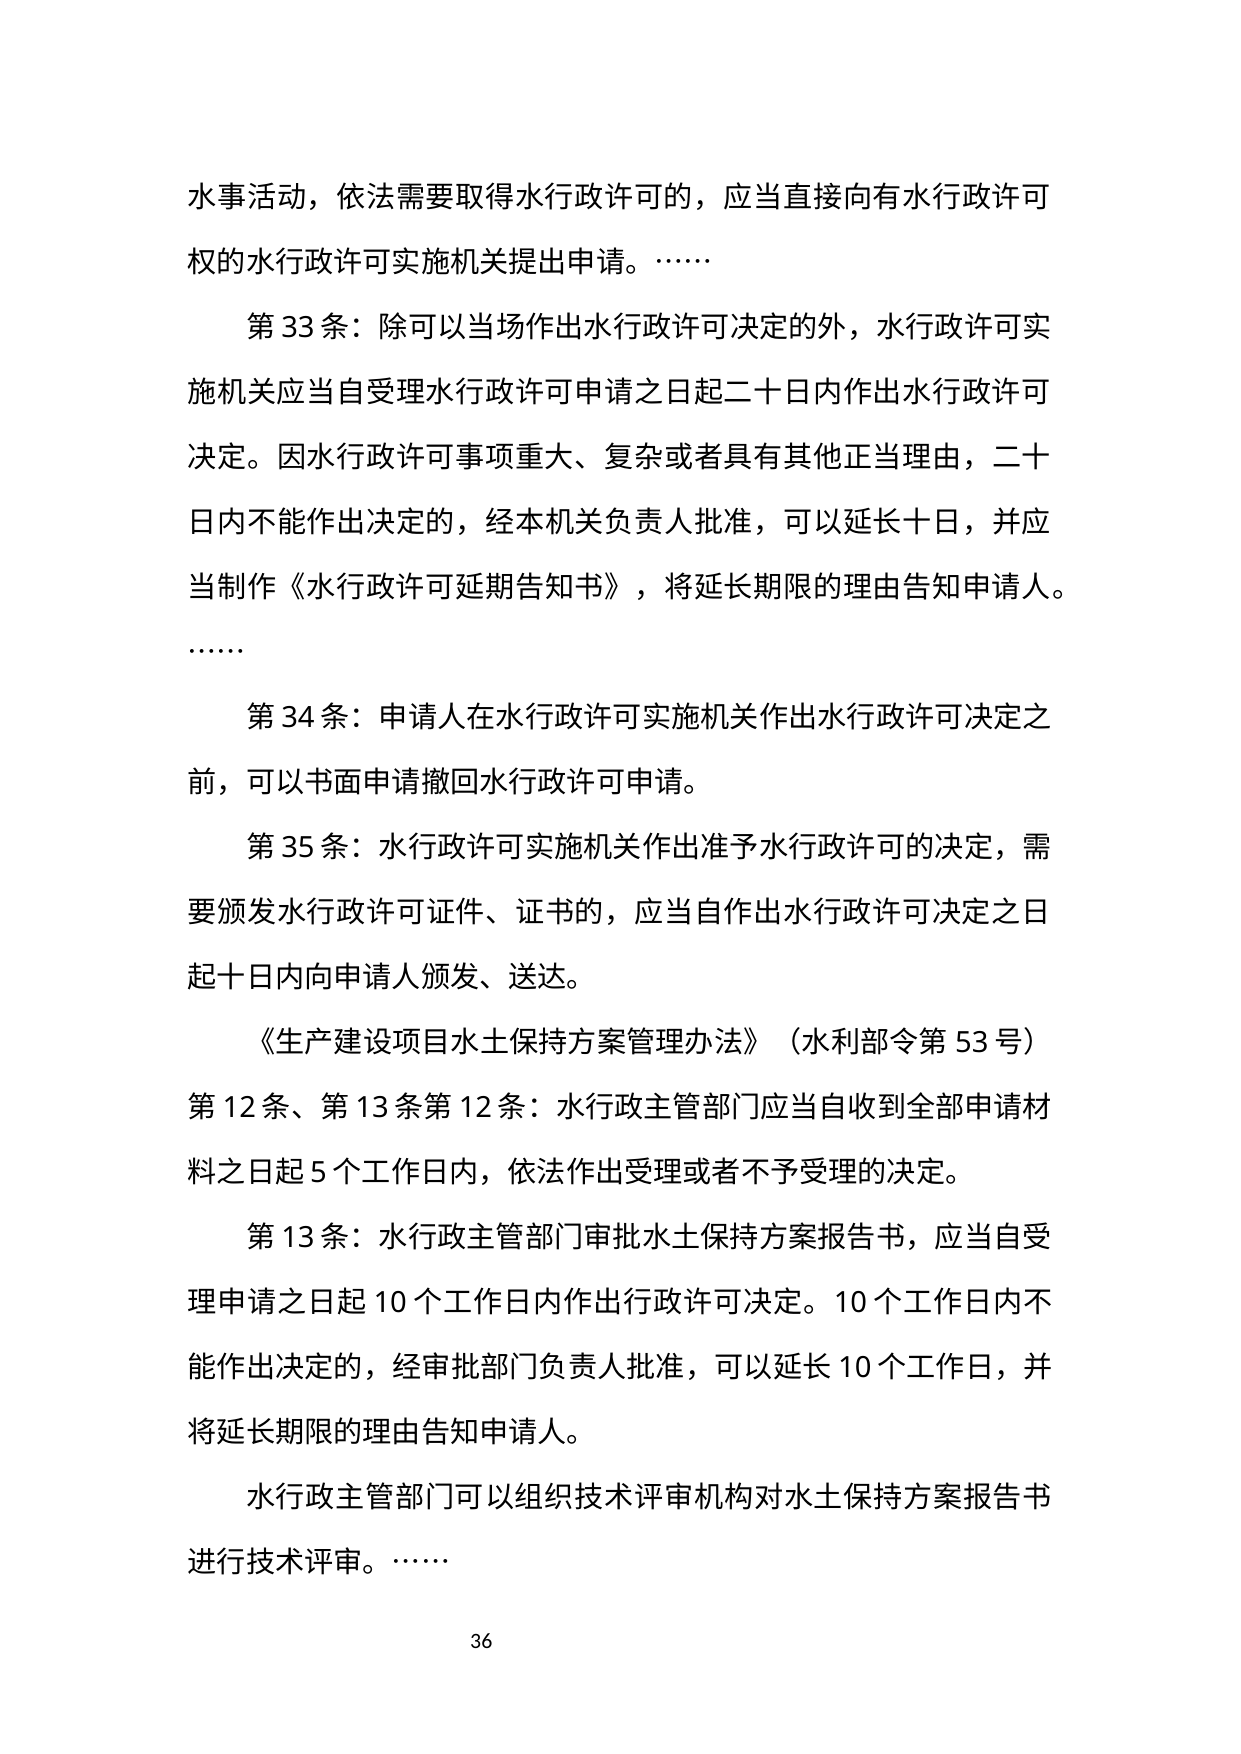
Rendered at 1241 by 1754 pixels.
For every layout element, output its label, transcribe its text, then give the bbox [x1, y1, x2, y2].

text 第33条：除可以当场作出水行政许可决定的外，水行政许可实施机关应当自受理水行政许可申请之日起二十日内作出水行政许可决定。因水行政许可事项重大、复杂或者具有其他正当理由，二十日内不能作出决定的，经本机关负责人批准，可以延长十日，并应当制作《水行政许可延期告知书》，将延长期限的理由告知申请人。…… [187, 292, 1053, 682]
text 第35条：水行政许可实施机关作出准予水行政许可的决定，需要颁发水行政许可证件、证书的，应当自作出水行政许可决定之日起十日内向申请人颁发、送达。 [187, 812, 1053, 1007]
text 第13条：水行政主管部门审批水土保持方案报告书，应当自受理申请之日起10个工作日内作出行政许可决定。10个工作日内不能作出决定的，经审批部门负责人批准，可以延长10个工作日，并将延长期限的理由告知申请人。 [187, 1202, 1053, 1462]
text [187, 162, 1053, 292]
text 《生产建设项目水土保持方案管理办法》（水利部令第53号）第12条、第13条第12条：水行政主管部门应当自收到全部申请材料之日起5个工作日内，依法作出受理或者不予受理的决定。 [187, 1007, 1053, 1202]
text 水行政主管部门可以组织技术评审机构对水土保持方案报告书进行技术评审。…… [187, 1462, 1053, 1592]
text 第34条：申请人在水行政许可实施机关作出水行政许可决定之前，可以书面申请撤回水行政许可申请。 [187, 682, 1053, 812]
